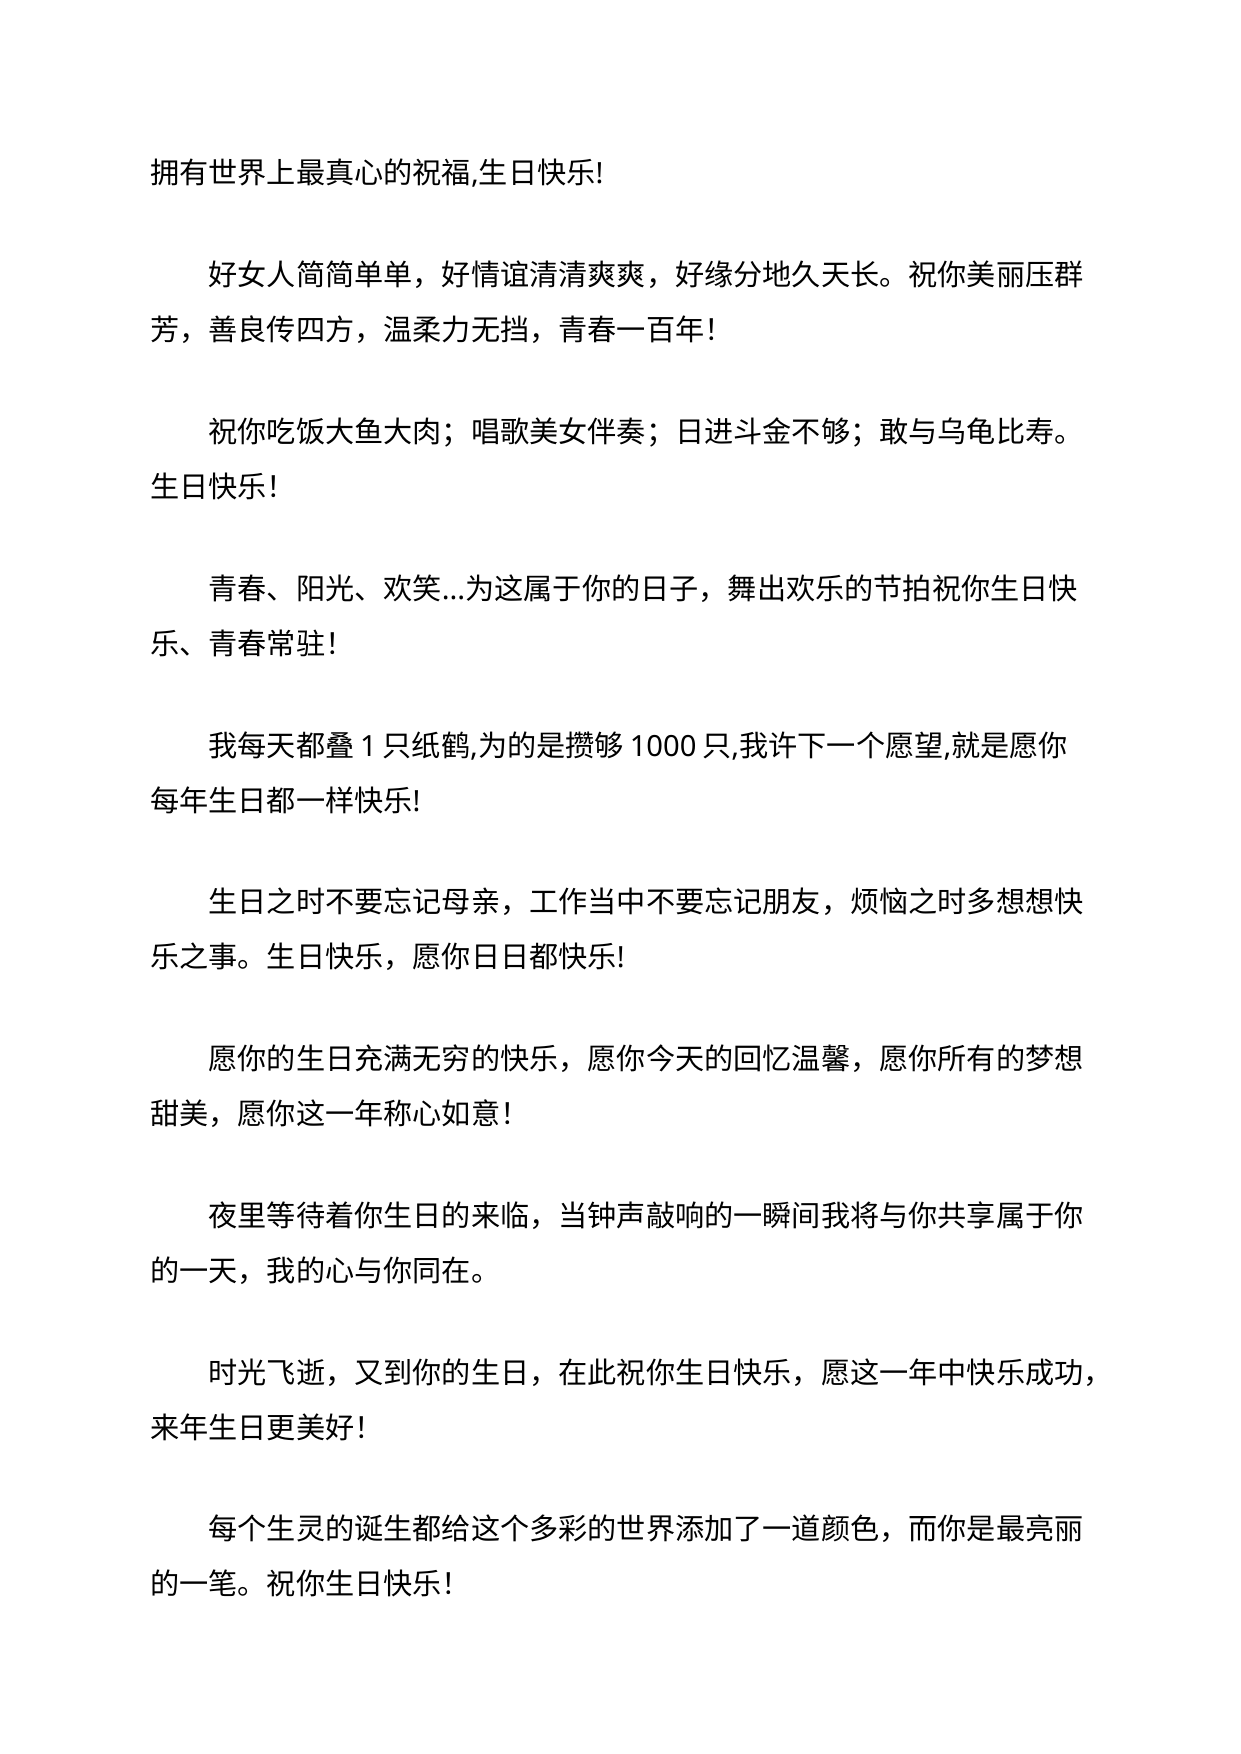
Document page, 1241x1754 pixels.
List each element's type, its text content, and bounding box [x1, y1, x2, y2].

text 青春、阳光、欢笑...为这属于你的日子，舞出欢乐的节拍祝你生日快乐、青春常驻！ [150, 565, 1090, 663]
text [150, 150, 1090, 192]
text 夜里等待着你生日的来临，当钟声敲响的一瞬间我将与你共享属于你的一天，我的心与你同在。 [150, 1193, 1090, 1290]
text 时光飞逝，又到你的生日，在此祝你生日快乐，愿这一年中快乐成功，来年生日更美好！ [150, 1349, 1090, 1446]
text 每个生灵的诞生都给这个多彩的世界添加了一道颜色，而你是最亮丽的一笔。祝你生日快乐！ [150, 1506, 1090, 1603]
text 愿你的生日充满无穷的快乐，愿你今天的回忆温馨，愿你所有的梦想甜美，愿你这一年称心如意！ [150, 1036, 1090, 1133]
text 祝你吃饭大鱼大肉；唱歌美女伴奏；日进斗金不够；敢与乌龟比寿。生日快乐！ [150, 409, 1090, 506]
text 我每天都叠1只纸鹤,为的是攒够1000只,我许下一个愿望,就是愿你每年生日都一样快乐! [150, 722, 1090, 819]
text 好女人简简单单，好情谊清清爽爽，好缘分地久天长。祝你美丽压群芳，善良传四方，温柔力无挡，青春一百年！ [150, 252, 1090, 349]
text 生日之时不要忘记母亲，工作当中不要忘记朋友，烦恼之时多想想快乐之事。生日快乐，愿你日日都快乐! [150, 879, 1090, 976]
